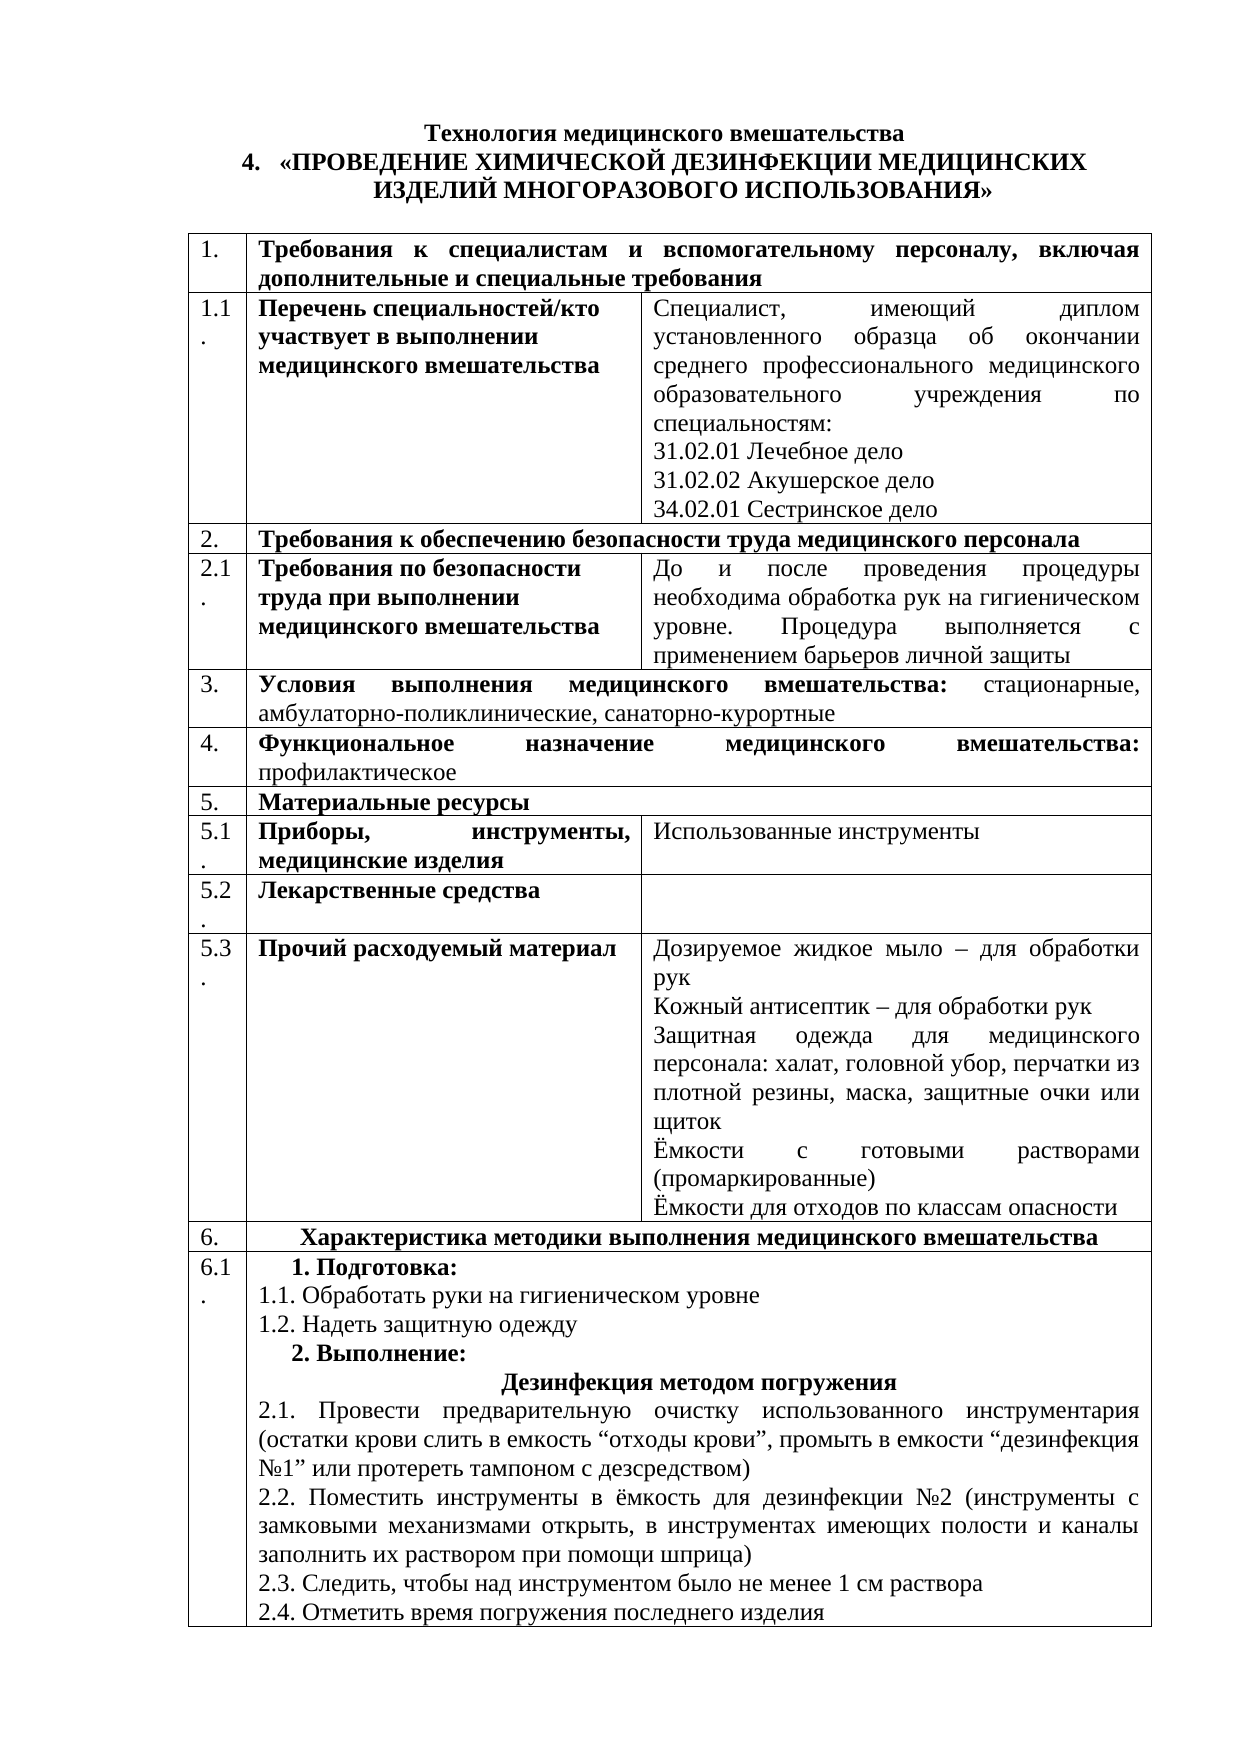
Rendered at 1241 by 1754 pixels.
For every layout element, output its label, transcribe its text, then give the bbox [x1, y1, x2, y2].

table_cell 2.1. [189, 554, 246, 668]
table_cell 6. [189, 1222, 246, 1251]
table_cell Условия выполнения медицинского вмешательства: стационарные, амбулаторно-поликлинические, санаторно-курортные [247, 670, 1151, 727]
table_cell Требования к обеспечению безопасности труда медицинского персонала [247, 524, 1151, 552]
table_cell 4. [189, 728, 246, 786]
table_cell Использованные инструменты [642, 816, 1151, 874]
table_cell [642, 875, 1151, 932]
table_cell До и после проведения процедуры необходима обработка рук на гигиеническом уровне. Процедура выполняется с применением барьеров личной защиты [642, 554, 1151, 668]
table_cell Требования по безопасности труда при выполнении медицинского вмешательства [247, 554, 641, 668]
table_cell 6.1. [189, 1252, 246, 1626]
table_cell 5.3. [189, 934, 246, 1221]
table_cell Прочий расходуемый материал [247, 934, 641, 1221]
table_cell Характеристика методики выполнения медицинского вмешательства [247, 1222, 1151, 1251]
table_cell 3. [189, 670, 246, 727]
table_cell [247, 1252, 1151, 1626]
table_cell 5.1. [189, 816, 246, 874]
table_cell Приборы, инструменты, медицинские изделия [247, 816, 641, 874]
table_cell Материальные ресурсы [247, 787, 1151, 815]
table_cell Перечень специальностей/кто участвует в выполнении медицинского вмешательства [247, 293, 641, 523]
text Технология медицинского вмешательства [177, 118, 1152, 147]
table_cell 5.2. [189, 875, 246, 932]
table_cell 1.1. [189, 293, 246, 523]
table_cell Специалист, имеющий диплом установленного образца об окончании среднего профессионального медицинского образовательного учреждения по специальностям: 31.02.01 Лечебное дело 31.02.02 Акушерское дело 34.02.01 Сестринское дело [642, 293, 1151, 523]
table_cell Функциональное назначение медицинского вмешательства: профилактическое [247, 728, 1151, 786]
table_header 1. [189, 234, 246, 292]
table_cell Дозируемое жидкое мыло – для обработки рук Кожный антисептик – для обработки рук Защитная одежда для медицинского персонала: халат, головной убор, перчатки из плотной резины, маска, защитные очки или щиток Ёмкости с готовыми растворами (промаркированные) Ёмкости для отходов по классам опасности [642, 934, 1151, 1221]
table_cell Лекарственные средства [247, 875, 641, 932]
table_cell 2. [189, 524, 246, 552]
table_cell 5. [189, 787, 246, 815]
table_header Требования к специалистам и вспомогательному персоналу, включая дополнительные и специальные требования [247, 234, 1151, 292]
list «ПРОВЕДЕНИЕ ХИМИЧЕСКОЙ ДЕЗИНФЕКЦИИ МЕДИЦИНСКИХ ИЗДЕЛИЙ МНОГОРАЗОВОГО ИСПОЛЬЗОВАНИЯ» [177, 147, 1152, 204]
